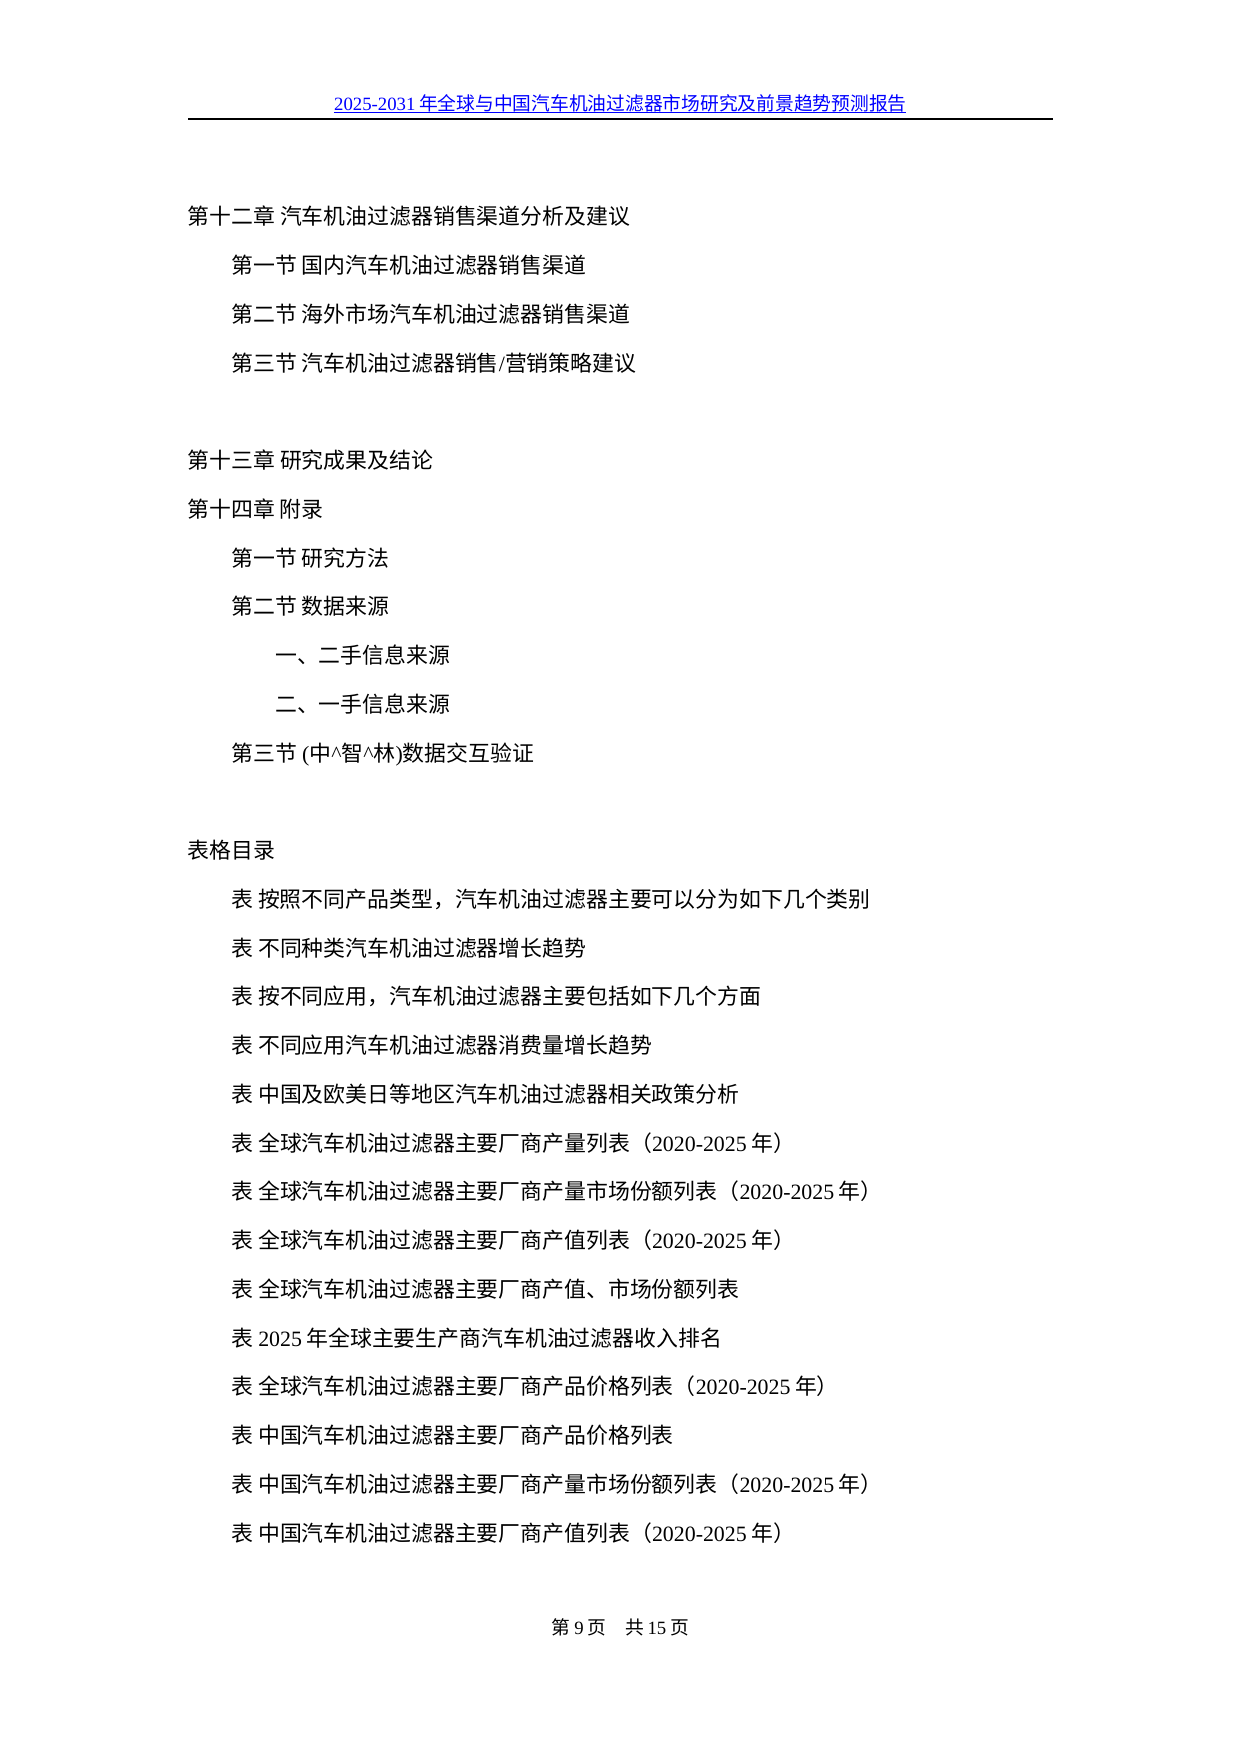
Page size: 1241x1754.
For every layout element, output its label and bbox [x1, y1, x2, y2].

text [187, 150, 1053, 1548]
